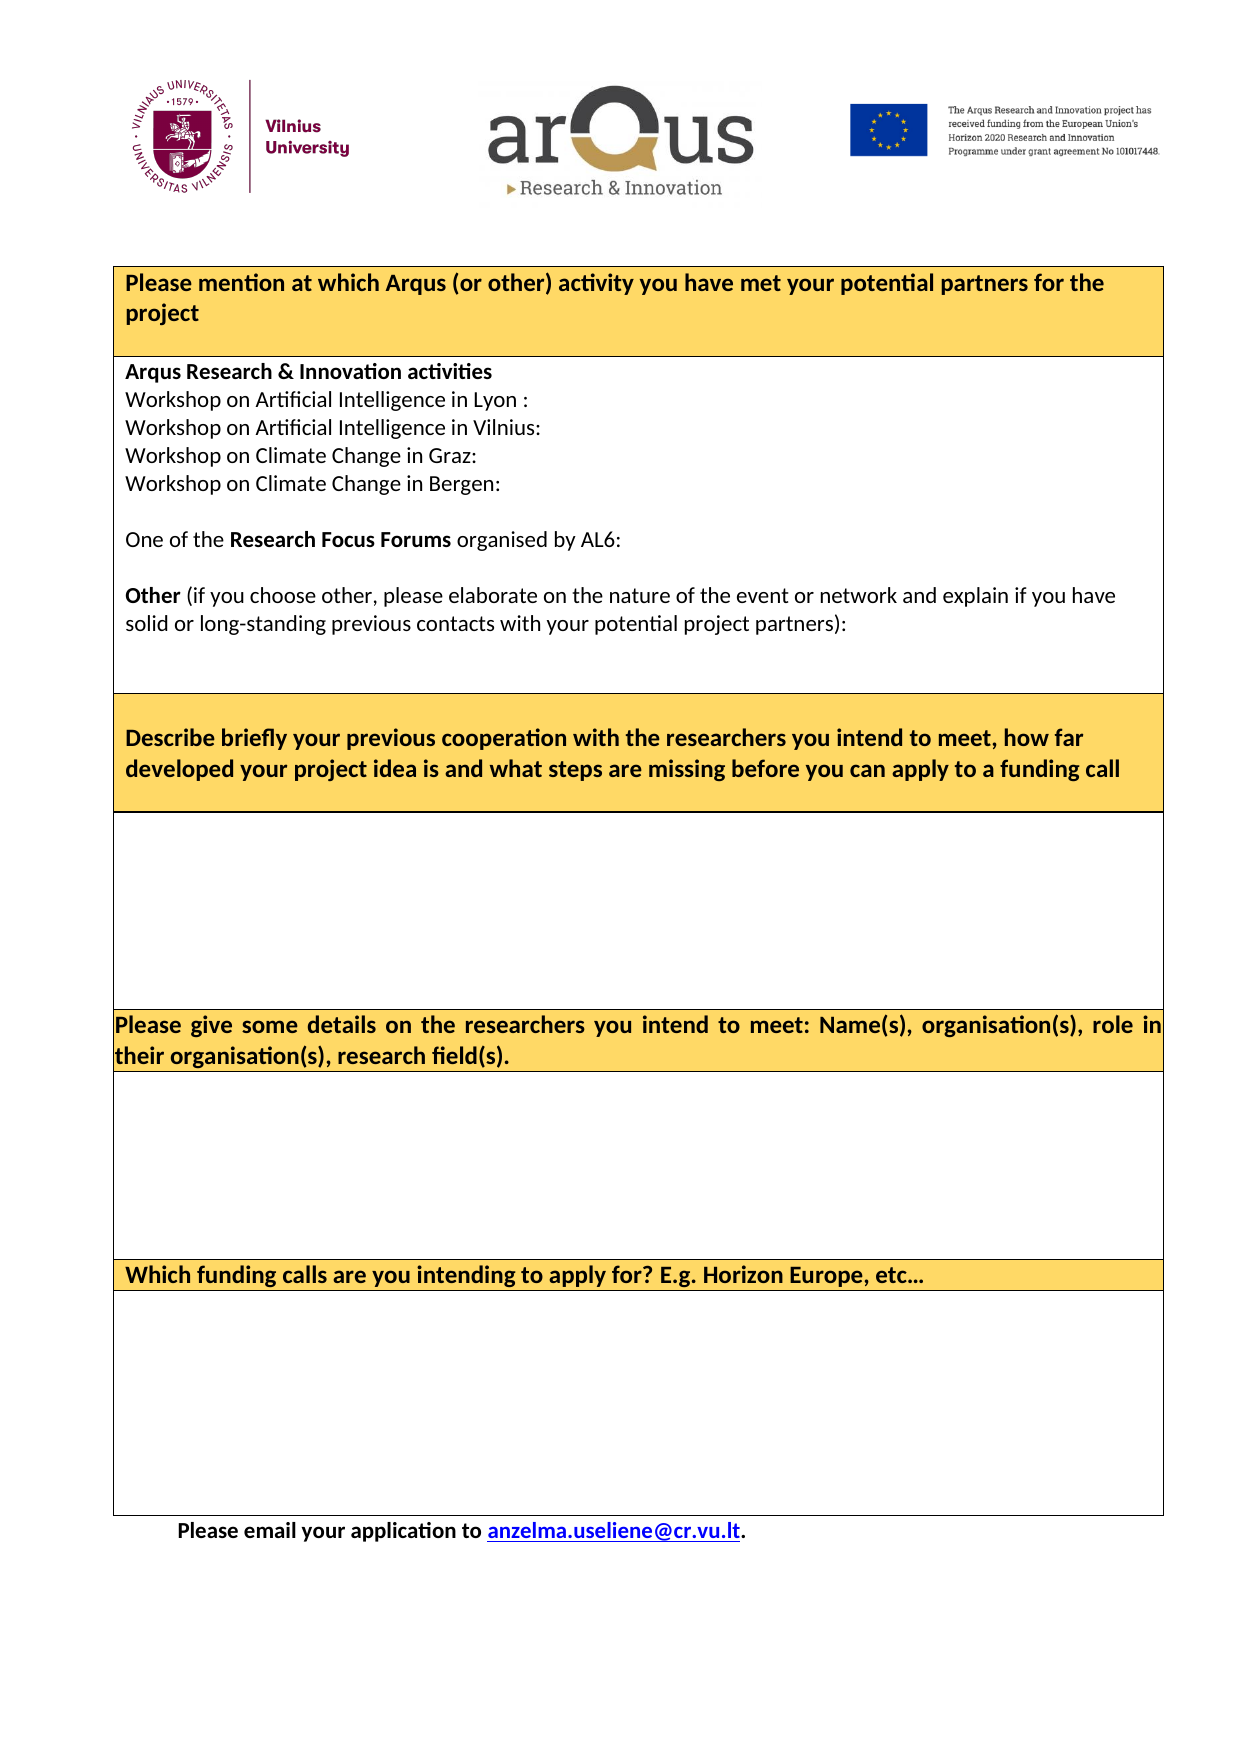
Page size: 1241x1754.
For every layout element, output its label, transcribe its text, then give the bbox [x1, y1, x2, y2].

picture [477, 76, 763, 209]
table_cell Arqus Research & Innovation activities Workshop on Artificial Intelligence in Lyon : Workshop on Artificial Intelligence in Vilnius: Workshop on Climate Change in Graz: Workshop on Climate Change in Bergen: One of the Research Focus Forums organised by AL6: Other (if you choose other, please elaborate on the nature of the event or network and explain if you have solid or long-standing previous contacts with your potential project partners): [114, 357, 1163, 693]
table_cell Which funding calls are you intending to apply for? E.g. Horizon Europe, etc… [114, 1260, 1163, 1290]
table_cell Please mention at which Arqus (or other) activity you have met your potential partners for the project [114, 267, 1163, 356]
picture [98, 46, 384, 227]
table_cell Please give some details on the researchers you intend to meet: Name(s), organisation(s), role in their organisation(s), research field(s). [114, 1010, 1163, 1071]
picture [843, 91, 1167, 166]
table_cell [114, 1291, 1163, 1515]
text Please email your application to anzelma.useliene@cr.vu.lt. [177, 1516, 1063, 1544]
table_cell [114, 813, 1163, 1008]
table_cell Describe briefly your previous cooperation with the researchers you intend to meet, how far developed your project idea is and what steps are missing before you can apply to a funding call [114, 694, 1163, 811]
table_cell [114, 1072, 1163, 1259]
